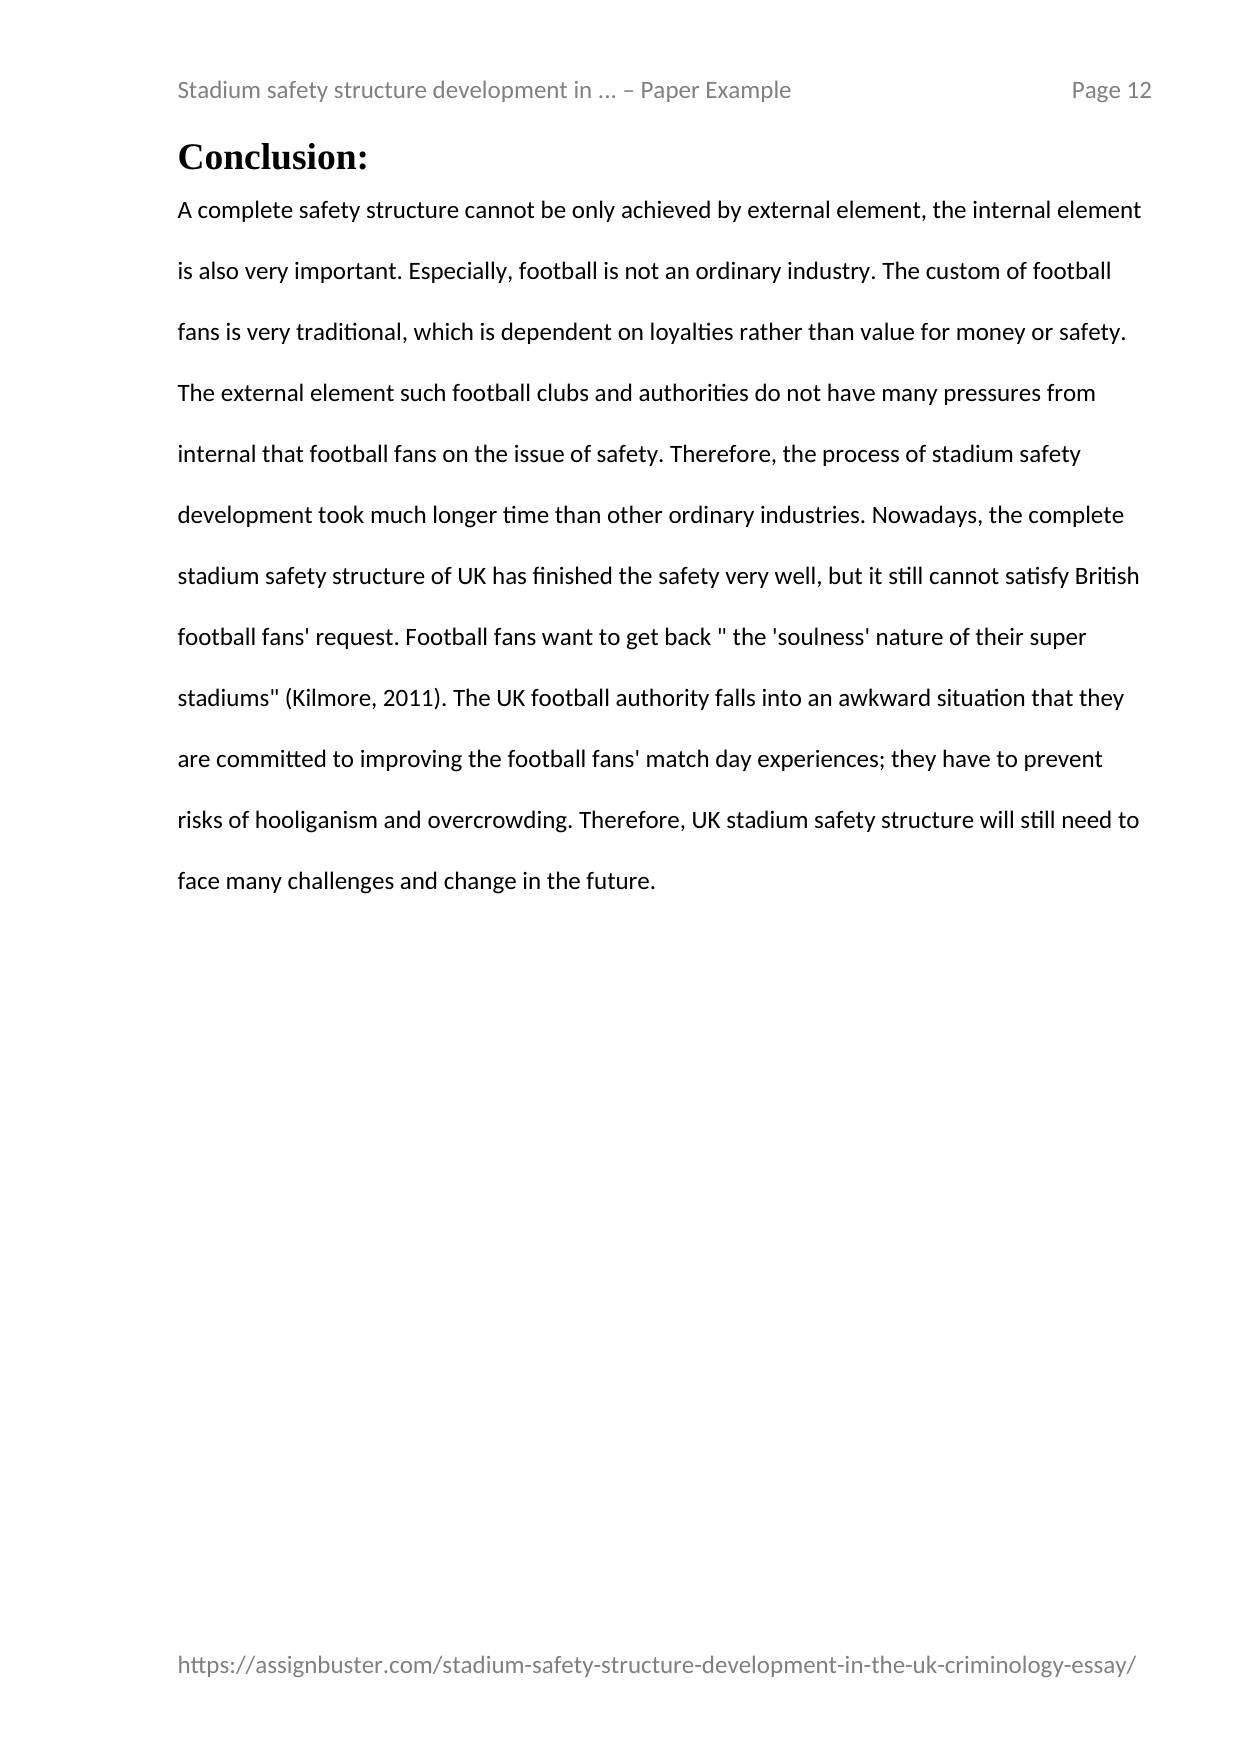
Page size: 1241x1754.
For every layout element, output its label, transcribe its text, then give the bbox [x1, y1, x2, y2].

text A complete safety structure cannot be only achieved by external element, the internal element is also very important. Especially, football is not an ordinary industry. The custom of football fans is very traditional, which is dependent on loyalties rather than value for money or safety. The external element such football clubs and authorities do not have many pressures from internal that football fans on the issue of safety. Therefore, the process of stadium safety development took much longer time than other ordinary industries. Nowadays, the complete stadium safety structure of UK has finished the safety very well, but it still cannot satisfy British football fans' request. Football fans want to get back " the 'soulness' nature of their super stadiums" (Kilmore, 2011). The UK football authority falls into an awkward situation that they are committed to improving the football fans' match day experiences; they have to prevent risks of hooliganism and overcrowding. Therefore, UK stadium safety structure will still need to face many challenges and change in the future. [177, 194, 1152, 896]
subtitle Conclusion: [177, 135, 1152, 178]
